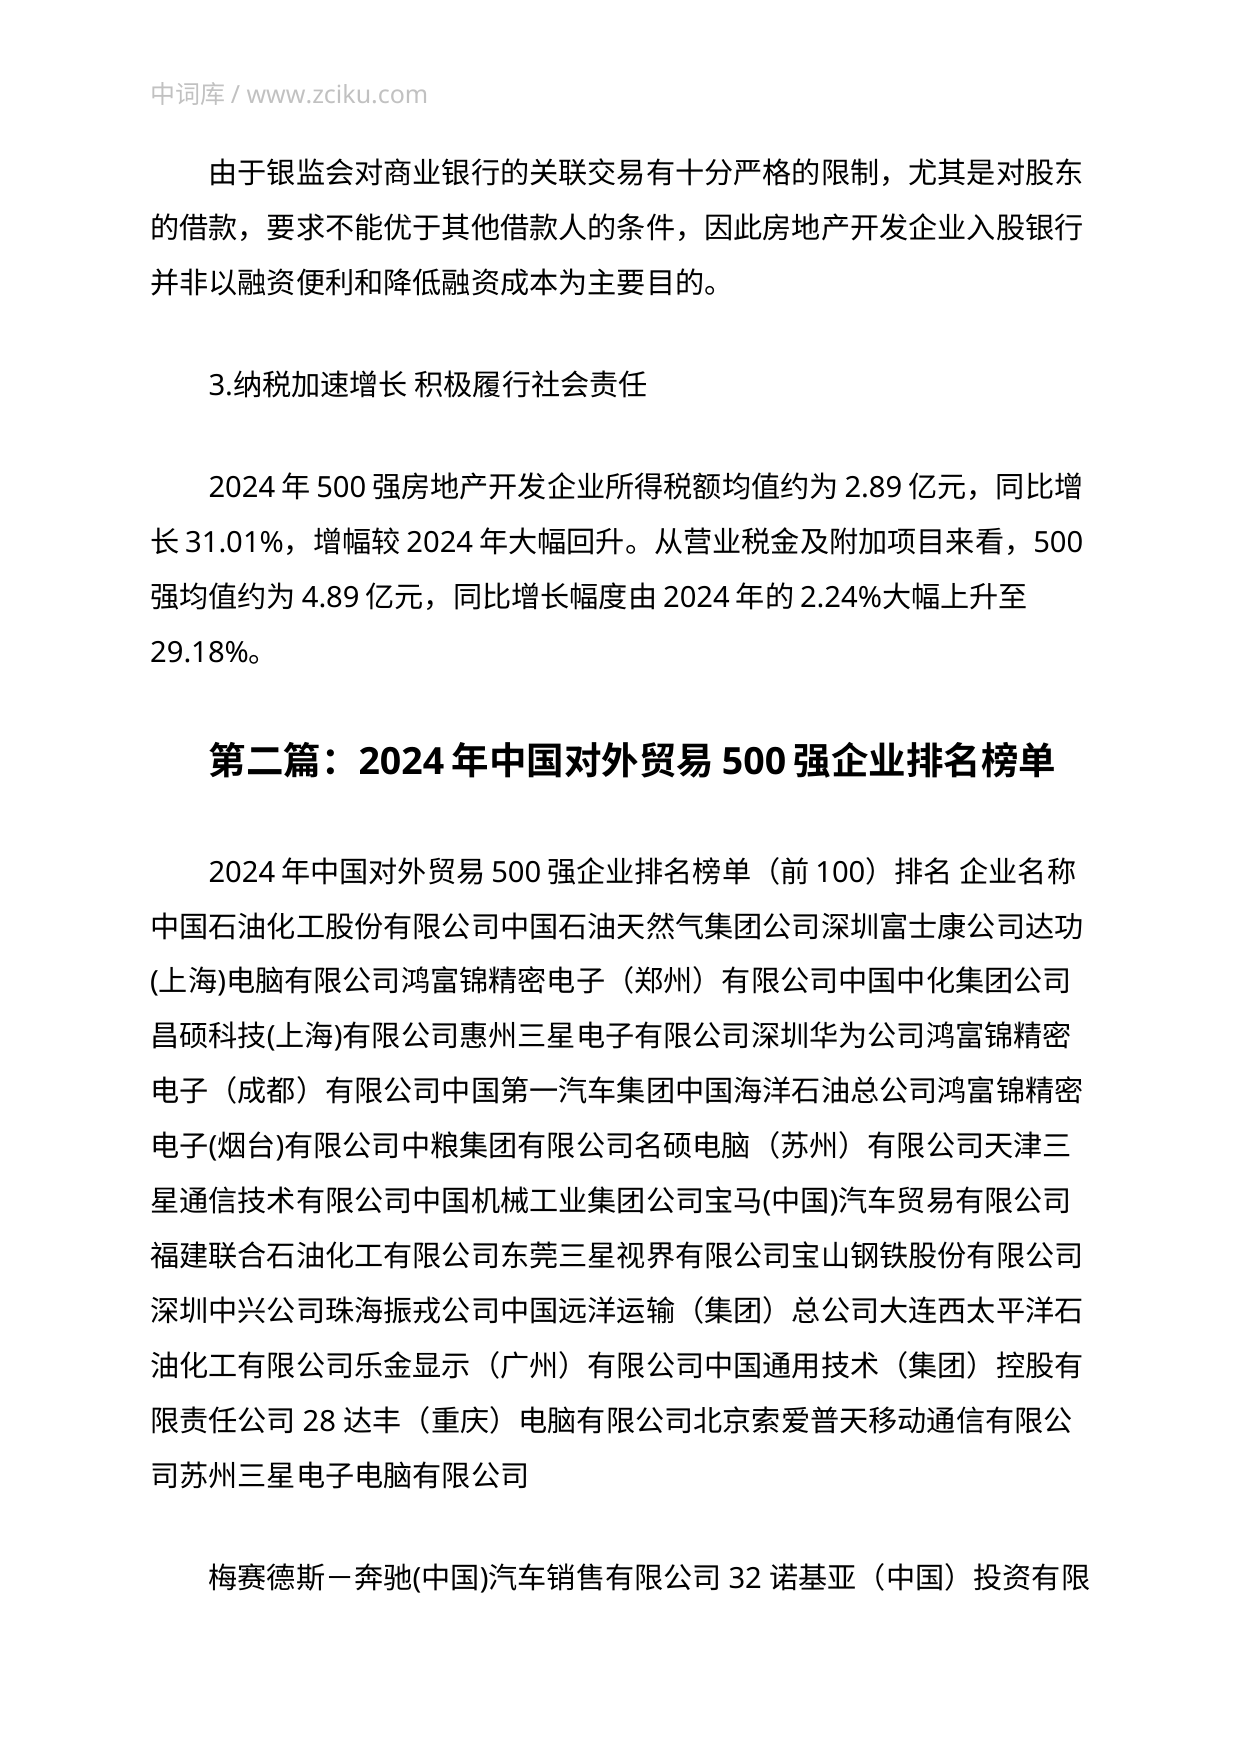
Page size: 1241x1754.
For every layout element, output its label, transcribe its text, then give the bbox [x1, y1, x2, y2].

text 由于银监会对商业银行的关联交易有十分严格的限制，尤其是对股东的借款，要求不能优于其他借款人的条件，因此房地产开发企业入股银行并非以融资便利和降低融资成本为主要目的。 [150, 150, 1090, 302]
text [150, 1554, 1090, 1597]
text 2024年中国对外贸易500强企业排名榜单（前100）排名 企业名称中国石油化工股份有限公司中国石油天然气集团公司深圳富士康公司达功(上海)电脑有限公司鸿富锦精密电子（郑州）有限公司中国中化集团公司昌硕科技(上海)有限公司惠州三星电子有限公司深圳华为公司鸿富锦精密电子（成都）有限公司中国第一汽车集团中国海洋石油总公司鸿富锦精密电子(烟台)有限公司中粮集团有限公司名硕电脑（苏州）有限公司天津三星通信技术有限公司中国机械工业集团公司宝马(中国)汽车贸易有限公司福建联合石油化工有限公司东莞三星视界有限公司宝山钢铁股份有限公司深圳中兴公司珠海振戎公司中国远洋运输（集团）总公司大连西太平洋石油化工有限公司乐金显示（广州）有限公司中国通用技术（集团）控股有限责任公司 28 达丰（重庆）电脑有限公司北京索爱普天移动通信有限公司苏州三星电子电脑有限公司 [150, 848, 1090, 1495]
text 第二篇：2024年中国对外贸易500强企业排名榜单 [150, 731, 1090, 785]
text 3.纳税加速增长 积极履行社会责任 [150, 362, 1090, 404]
text 2024年500强房地产开发企业所得税额均值约为2.89亿元，同比增长31.01%，增幅较2024年大幅回升。从营业税金及附加项目来看，500强均值约为4.89亿元，同比增长幅度由2024年的2.24%大幅上升至29.18%。 [150, 463, 1090, 671]
